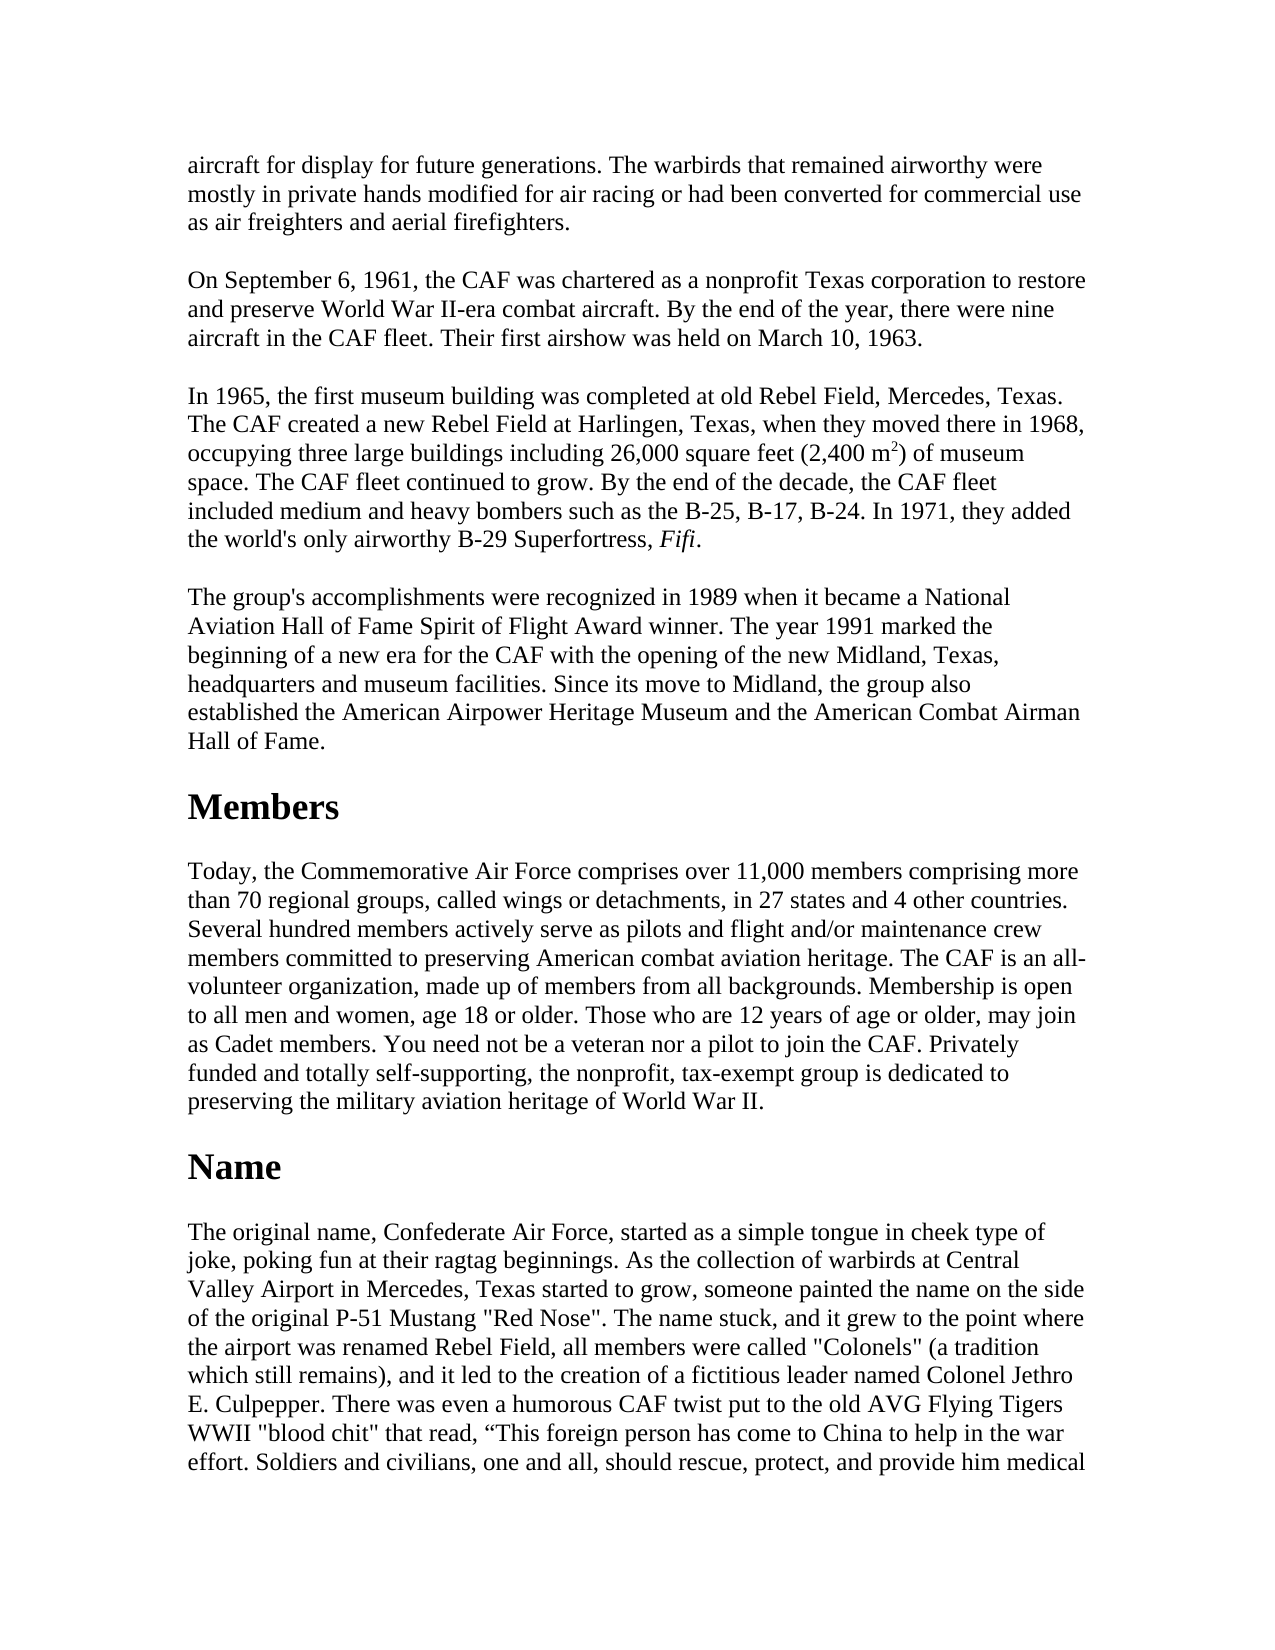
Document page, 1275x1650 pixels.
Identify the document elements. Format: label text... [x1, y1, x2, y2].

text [187, 1217, 1087, 1475]
text Name [187, 1144, 1087, 1187]
text In 1965, the first museum building was completed at old Rebel Field, Mercedes, Texas. The CAF created a new Rebel Field at Harlingen, Texas, when they moved there in 1968, occupying three large buildings including 26,000 square feet (2,400 m2) of museum space. The CAF fleet continued to grow. By the end of the decade, the CAF fleet included medium and heavy bombers such as the B-25, B-17, B-24. In 1971, they added the world's only airworthy B-29 Superfortress, Fifi. [187, 381, 1087, 553]
text Today, the Commemorative Air Force comprises over 11,000 members comprising more than 70 regional groups, called wings or detachments, in 27 states and 4 other countries. Several hundred members actively serve as pilots and flight and/or maintenance crew members committed to preserving American combat aviation heritage. The CAF is an all-volunteer organization, made up of members from all backgrounds. Membership is open to all men and women, age 18 or older. Those who are 12 years of age or older, may join as Cadet members. You need not be a veteran nor a pilot to join the CAF. Privately funded and totally self-supporting, the nonprofit, tax-exempt group is dedicated to preserving the military aviation heritage of World War II. [187, 856, 1087, 1115]
text On September 6, 1961, the CAF was chartered as a nonprofit Texas corporation to restore and preserve World War II-era combat aircraft. By the end of the year, there were nine aircraft in the CAF fleet. Their first airshow was held on March 10, 1963. [187, 265, 1087, 352]
text Members [187, 784, 1087, 827]
text The group's accomplishments were recognized in 1989 when it became a National Aviation Hall of Fame Spirit of Flight Award winner. The year 1991 marked the beginning of a new era for the CAF with the opening of the new Midland, Texas, headquarters and museum facilities. Since its move to Midland, the group also established the American Airpower Heritage Museum and the American Combat Airman Hall of Fame. [187, 582, 1087, 755]
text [187, 150, 1087, 236]
